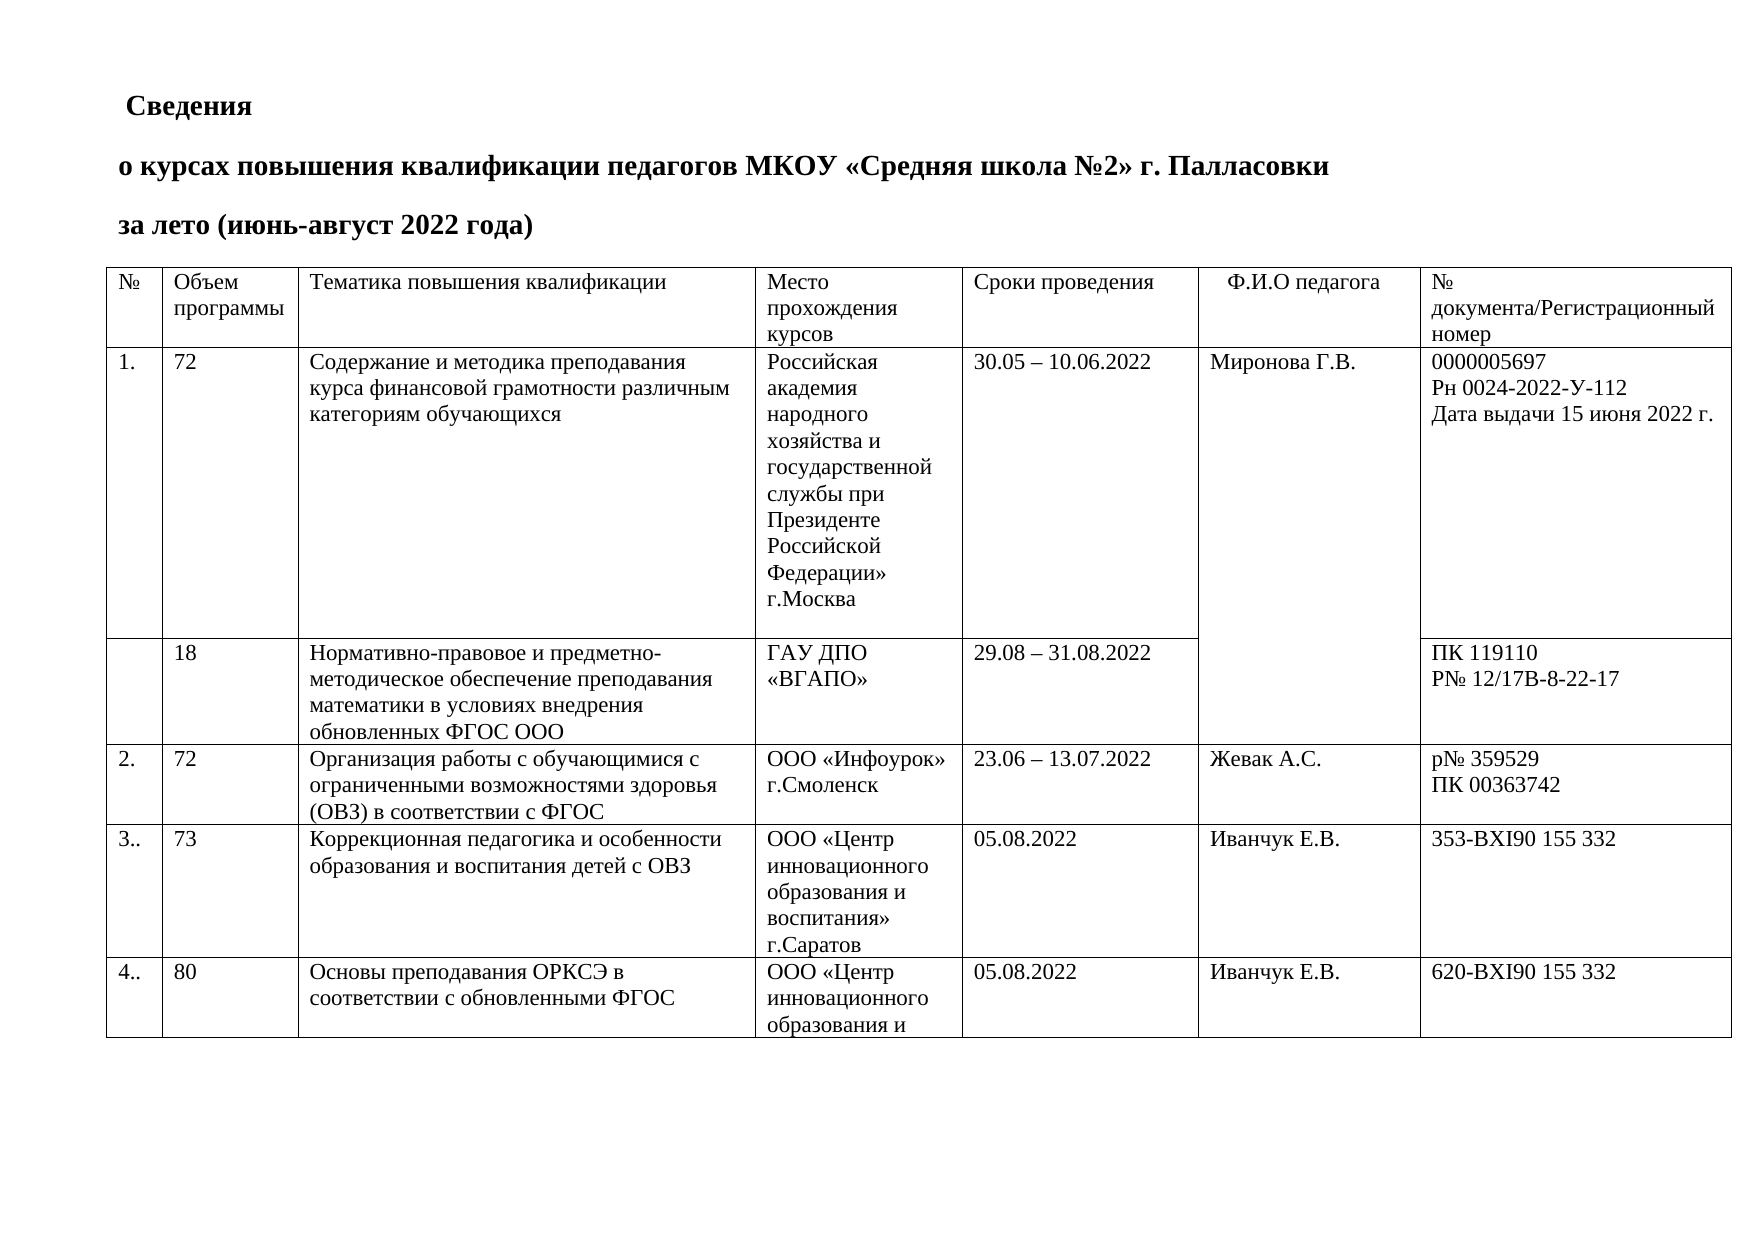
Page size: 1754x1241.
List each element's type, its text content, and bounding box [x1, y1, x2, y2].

table_header Ф.И.О педагога [1199, 268, 1420, 347]
table_cell 05.08.2022 [963, 825, 1198, 957]
table_cell 23.06 – 13.07.2022 [963, 745, 1198, 824]
table_cell Российская академия народного хозяйства и государственной службы при Президенте Российской Федерации» г.Москва [756, 348, 962, 638]
table_cell Иванчук Е.В. [1199, 825, 1420, 957]
table_cell 18 [163, 639, 298, 744]
table_cell 353-ВХI90 155 332 [1421, 825, 1731, 957]
table_header Сроки проведения [963, 268, 1198, 347]
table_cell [756, 958, 962, 1037]
table_cell Жевак А.С. [1199, 745, 1420, 824]
text Сведения [118, 88, 1636, 122]
table_header Место прохождения курсов [756, 268, 962, 347]
table_cell Организация работы с обучающимися с ограниченными возможностями здоровья (ОВЗ) в соответствии с ФГОС [299, 745, 755, 824]
table_cell ГАУ ДПО «ВГАПО» [756, 639, 962, 744]
table_cell 29.08 – 31.08.2022 [963, 639, 1198, 744]
table_cell 2. [107, 745, 162, 824]
table_cell 05.08.2022 [963, 958, 1198, 1037]
table_cell 72 [163, 348, 298, 638]
table_cell ПК 119110 Р№ 12/17В-8-22-17 [1421, 639, 1731, 744]
table_cell р№ 359529 ПК 00363742 [1421, 745, 1731, 824]
table_cell Иванчук Е.В. [1199, 958, 1420, 1037]
table_cell Нормативно-правовое и предметно-методическое обеспечение преподавания математики в условиях внедрения обновленных ФГОС ООО [299, 639, 755, 744]
table_cell 80 [163, 958, 298, 1037]
table_header Объем программы [163, 268, 298, 347]
table_cell 1. [107, 348, 162, 638]
table_cell Миронова Г.В. [1199, 348, 1420, 744]
table_cell 0000005697 Рн 0024-2022-У-112 Дата выдачи 15 июня 2022 г. [1421, 348, 1731, 638]
table_header № [107, 268, 162, 347]
table_cell ООО «Инфоурок» г.Смоленск [756, 745, 962, 824]
text о курсах повышения квалификации педагогов МКОУ «Средняя школа №2» г. Палласовки [118, 148, 1636, 181]
table_cell 4.. [107, 958, 162, 1037]
table_header № документа/Регистрационный номер [1421, 268, 1731, 347]
table_cell 73 [163, 825, 298, 957]
table_header Тематика повышения квалификации [299, 268, 755, 347]
text за лето (июнь-август 2022 года) [118, 207, 1636, 241]
table_cell [107, 639, 162, 744]
table_cell 620-ВХI90 155 332 [1421, 958, 1731, 1037]
table_cell 3.. [107, 825, 162, 957]
table_cell Содержание и методика преподавания курса финансовой грамотности различным категориям обучающихся [299, 348, 755, 638]
table_cell ООО «Центр инновационного образования и воспитания» г.Саратов [756, 825, 962, 957]
table_cell 30.05 – 10.06.2022 [963, 348, 1198, 638]
table_cell 72 [163, 745, 298, 824]
table_cell Коррекционная педагогика и особенности образования и воспитания детей с ОВЗ [299, 825, 755, 957]
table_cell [299, 958, 755, 1037]
